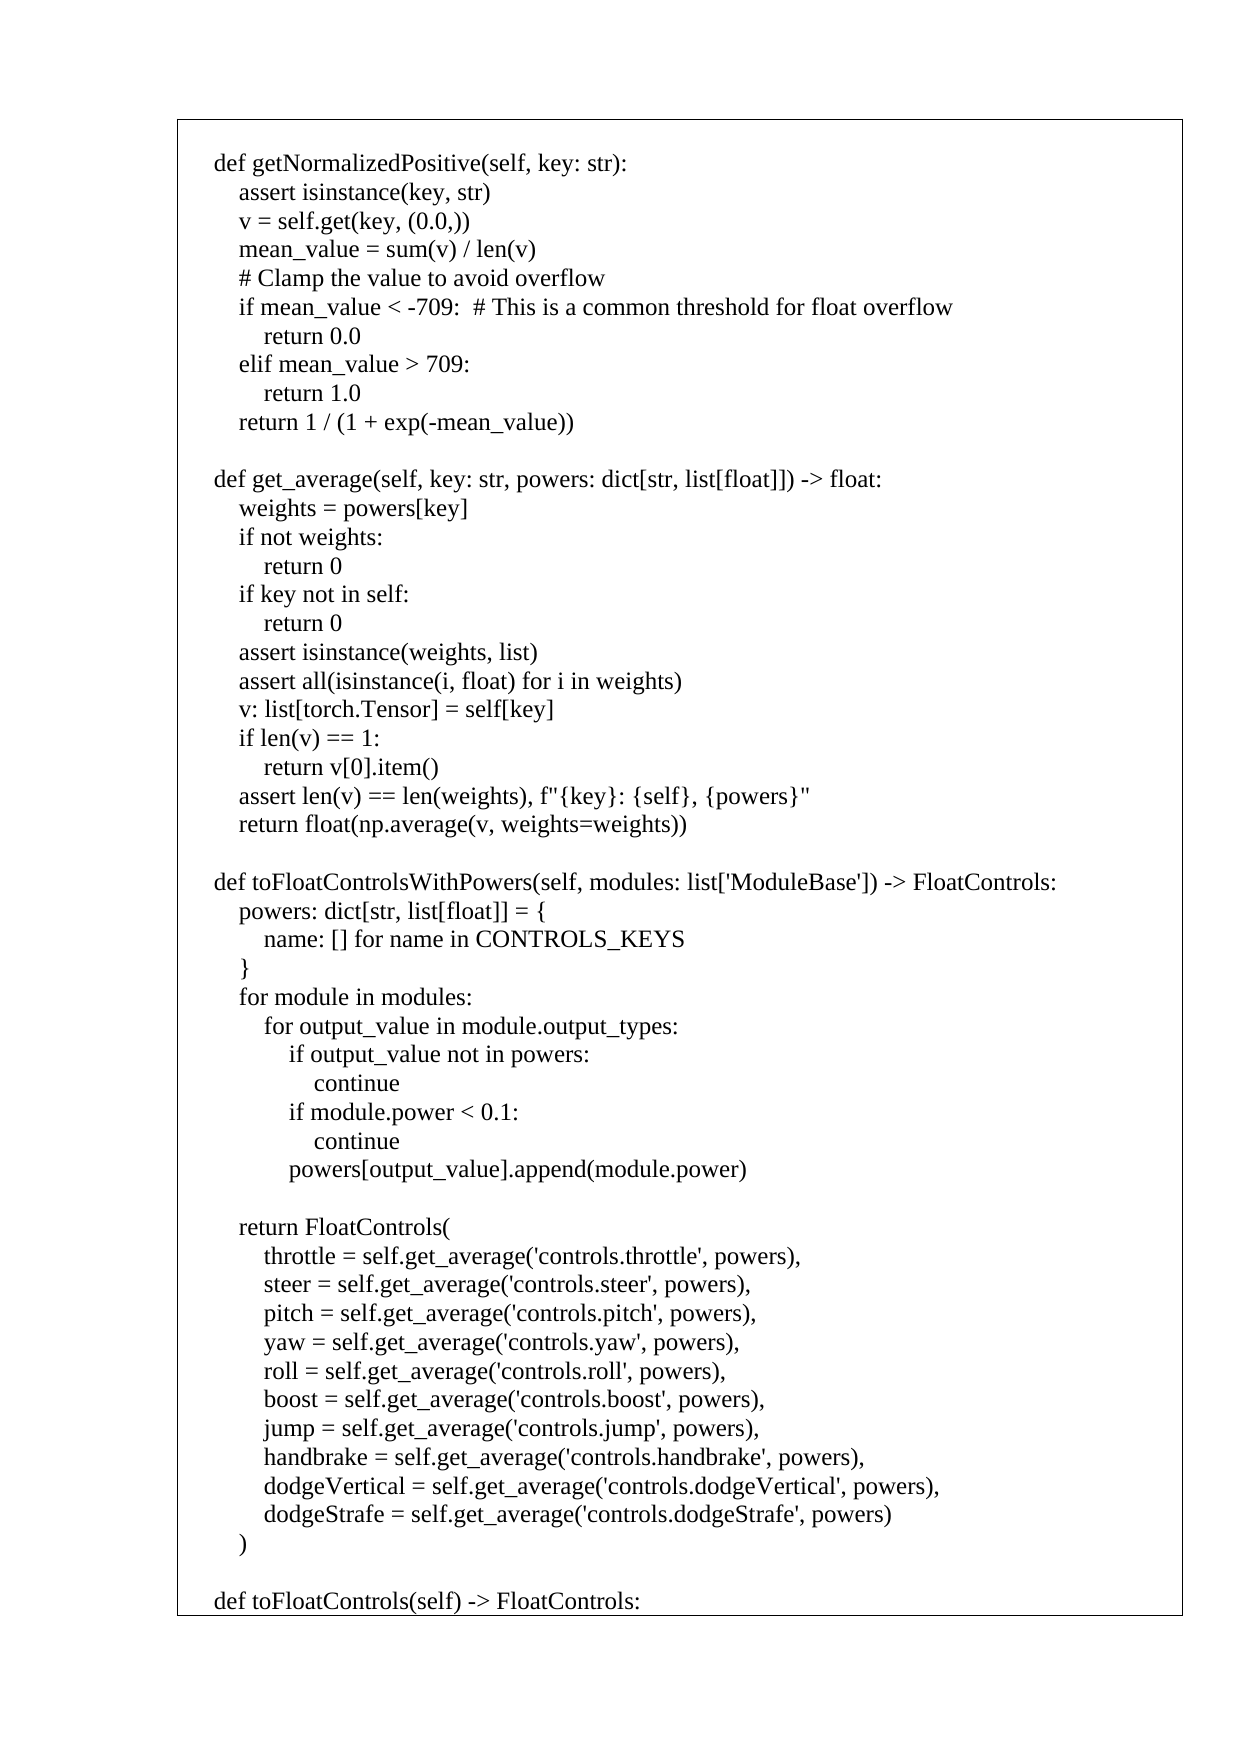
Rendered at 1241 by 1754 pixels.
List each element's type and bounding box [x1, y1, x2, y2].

table_header [178, 120, 1182, 1614]
